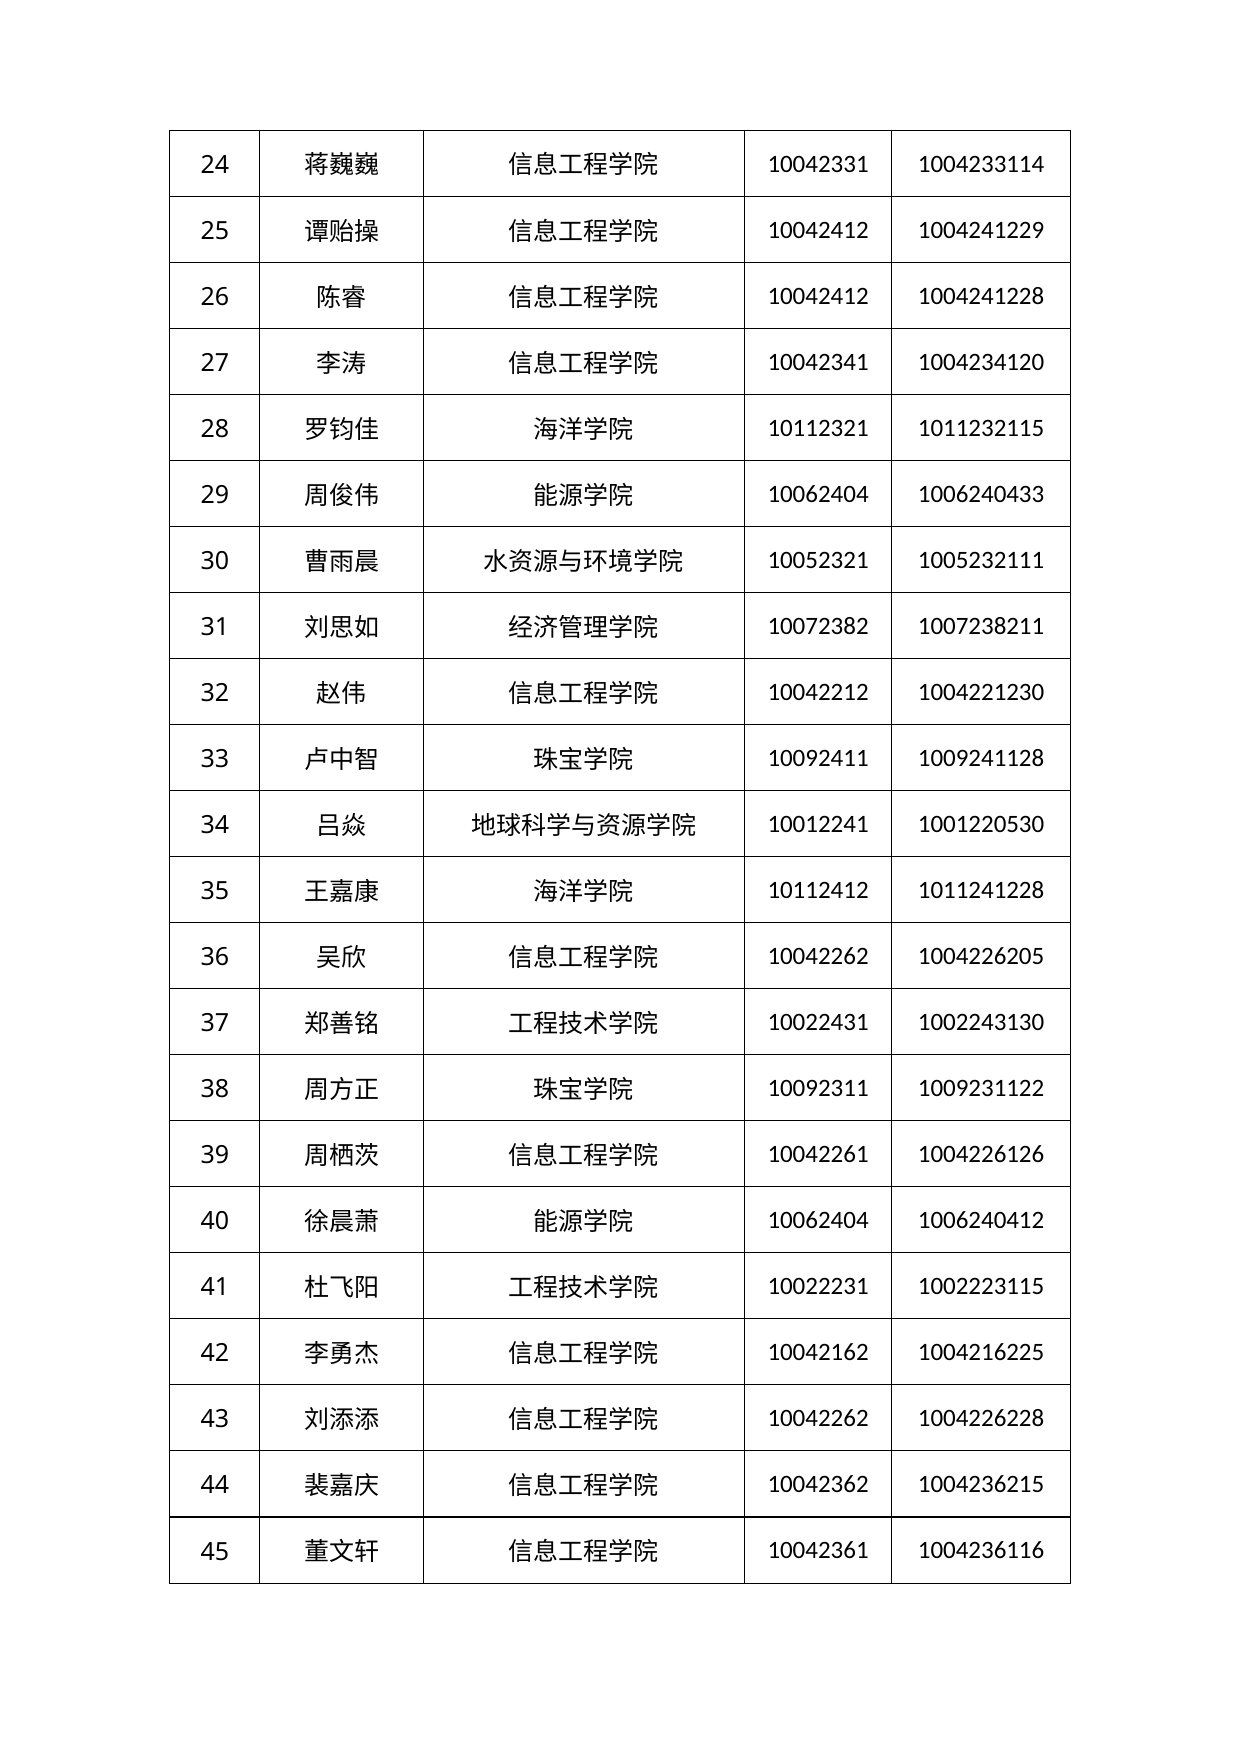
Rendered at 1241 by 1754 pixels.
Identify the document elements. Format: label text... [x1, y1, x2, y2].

table_cell 1004226228 [892, 1385, 1070, 1450]
table_cell 37 [170, 989, 259, 1054]
table_cell 39 [170, 1121, 259, 1186]
table_cell 33 [170, 725, 259, 790]
table_cell 吴欣 [260, 923, 423, 988]
table_cell 30 [170, 527, 259, 592]
table_cell 1002243130 [892, 989, 1070, 1054]
table_cell 珠宝学院 [424, 725, 744, 790]
table_cell 1004226205 [892, 923, 1070, 988]
table_cell 工程技术学院 [424, 989, 744, 1054]
table_cell 信息工程学院 [424, 1385, 744, 1450]
table_cell 1002223115 [892, 1253, 1070, 1318]
table_cell 10042262 [745, 1385, 891, 1450]
table_cell 28 [170, 395, 259, 460]
table_cell 信息工程学院 [424, 1121, 744, 1186]
table_cell 10062404 [745, 1187, 891, 1252]
table_cell 周栖茨 [260, 1121, 423, 1186]
table_cell 海洋学院 [424, 857, 744, 922]
table_cell 25 [170, 197, 259, 262]
table_cell 卢中智 [260, 725, 423, 790]
table_cell 10022231 [745, 1253, 891, 1318]
table_cell 1009231122 [892, 1055, 1070, 1120]
table_cell 10042212 [745, 659, 891, 724]
table_cell 信息工程学院 [424, 1518, 744, 1582]
table_cell 周俊伟 [260, 461, 423, 526]
table_cell 1004226126 [892, 1121, 1070, 1186]
table_cell 信息工程学院 [424, 659, 744, 724]
table_cell 10052321 [745, 527, 891, 592]
table_cell 1004234120 [892, 329, 1070, 394]
table_cell 1004236215 [892, 1451, 1070, 1516]
table_cell 珠宝学院 [424, 1055, 744, 1120]
table_cell 29 [170, 461, 259, 526]
table_cell 信息工程学院 [424, 1451, 744, 1516]
table_cell 经济管理学院 [424, 593, 744, 658]
table_cell 31 [170, 593, 259, 658]
table_cell 水资源与环境学院 [424, 527, 744, 592]
table_cell 45 [170, 1518, 259, 1582]
table_cell 1004236116 [892, 1518, 1070, 1582]
table_cell 1006240433 [892, 461, 1070, 526]
table_cell 1004241229 [892, 197, 1070, 262]
table_cell 董文轩 [260, 1518, 423, 1582]
table_cell 10042412 [745, 197, 891, 262]
table_cell 10042331 [745, 131, 891, 196]
table_cell 24 [170, 131, 259, 196]
table_cell 裴嘉庆 [260, 1451, 423, 1516]
table_cell 曹雨晨 [260, 527, 423, 592]
table_cell 36 [170, 923, 259, 988]
table_cell 蒋巍巍 [260, 131, 423, 196]
table_cell 1006240412 [892, 1187, 1070, 1252]
table_cell 10112321 [745, 395, 891, 460]
table_cell 34 [170, 791, 259, 856]
table_cell 谭贻操 [260, 197, 423, 262]
table_cell 10092311 [745, 1055, 891, 1120]
table_cell 10072382 [745, 593, 891, 658]
table_cell 信息工程学院 [424, 131, 744, 196]
table_cell 信息工程学院 [424, 329, 744, 394]
table_cell 1004241228 [892, 263, 1070, 328]
table_cell 周方正 [260, 1055, 423, 1120]
table_cell 10012241 [745, 791, 891, 856]
table_cell 10042362 [745, 1451, 891, 1516]
table_cell 王嘉康 [260, 857, 423, 922]
table_cell 10042412 [745, 263, 891, 328]
table_cell 吕焱 [260, 791, 423, 856]
table_cell 40 [170, 1187, 259, 1252]
table_cell 能源学院 [424, 461, 744, 526]
table_cell 工程技术学院 [424, 1253, 744, 1318]
table_cell 李勇杰 [260, 1319, 423, 1384]
table_cell 1011232115 [892, 395, 1070, 460]
table_cell 信息工程学院 [424, 263, 744, 328]
table_cell 1009241128 [892, 725, 1070, 790]
table_cell 地球科学与资源学院 [424, 791, 744, 856]
table_cell 10042261 [745, 1121, 891, 1186]
table_cell 1004221230 [892, 659, 1070, 724]
table_cell 27 [170, 329, 259, 394]
table_cell 郑善铭 [260, 989, 423, 1054]
table_cell 10042162 [745, 1319, 891, 1384]
table_cell 刘思如 [260, 593, 423, 658]
table_cell 徐晨萧 [260, 1187, 423, 1252]
table_cell 10042341 [745, 329, 891, 394]
table_cell 32 [170, 659, 259, 724]
table_cell 10042361 [745, 1518, 891, 1582]
table_cell 42 [170, 1319, 259, 1384]
table_cell 杜飞阳 [260, 1253, 423, 1318]
table_cell 1011241228 [892, 857, 1070, 922]
table_cell 陈睿 [260, 263, 423, 328]
table_cell 罗钧佳 [260, 395, 423, 460]
table_cell 26 [170, 263, 259, 328]
table_cell 10022431 [745, 989, 891, 1054]
table_cell 信息工程学院 [424, 923, 744, 988]
table_cell 38 [170, 1055, 259, 1120]
table_cell 41 [170, 1253, 259, 1318]
table_cell 信息工程学院 [424, 197, 744, 262]
table_cell 10092411 [745, 725, 891, 790]
table_cell 1004233114 [892, 131, 1070, 196]
table_cell 35 [170, 857, 259, 922]
table_cell 10042262 [745, 923, 891, 988]
table_cell 刘添添 [260, 1385, 423, 1450]
table_cell 43 [170, 1385, 259, 1450]
table_cell 赵伟 [260, 659, 423, 724]
table_cell 1005232111 [892, 527, 1070, 592]
table_cell 1001220530 [892, 791, 1070, 856]
table_cell 李涛 [260, 329, 423, 394]
table_cell 10112412 [745, 857, 891, 922]
table_cell 1007238211 [892, 593, 1070, 658]
table_cell 1004216225 [892, 1319, 1070, 1384]
table_cell 信息工程学院 [424, 1319, 744, 1384]
table_cell 能源学院 [424, 1187, 744, 1252]
table_cell 海洋学院 [424, 395, 744, 460]
table_cell 44 [170, 1451, 259, 1516]
table_cell 10062404 [745, 461, 891, 526]
